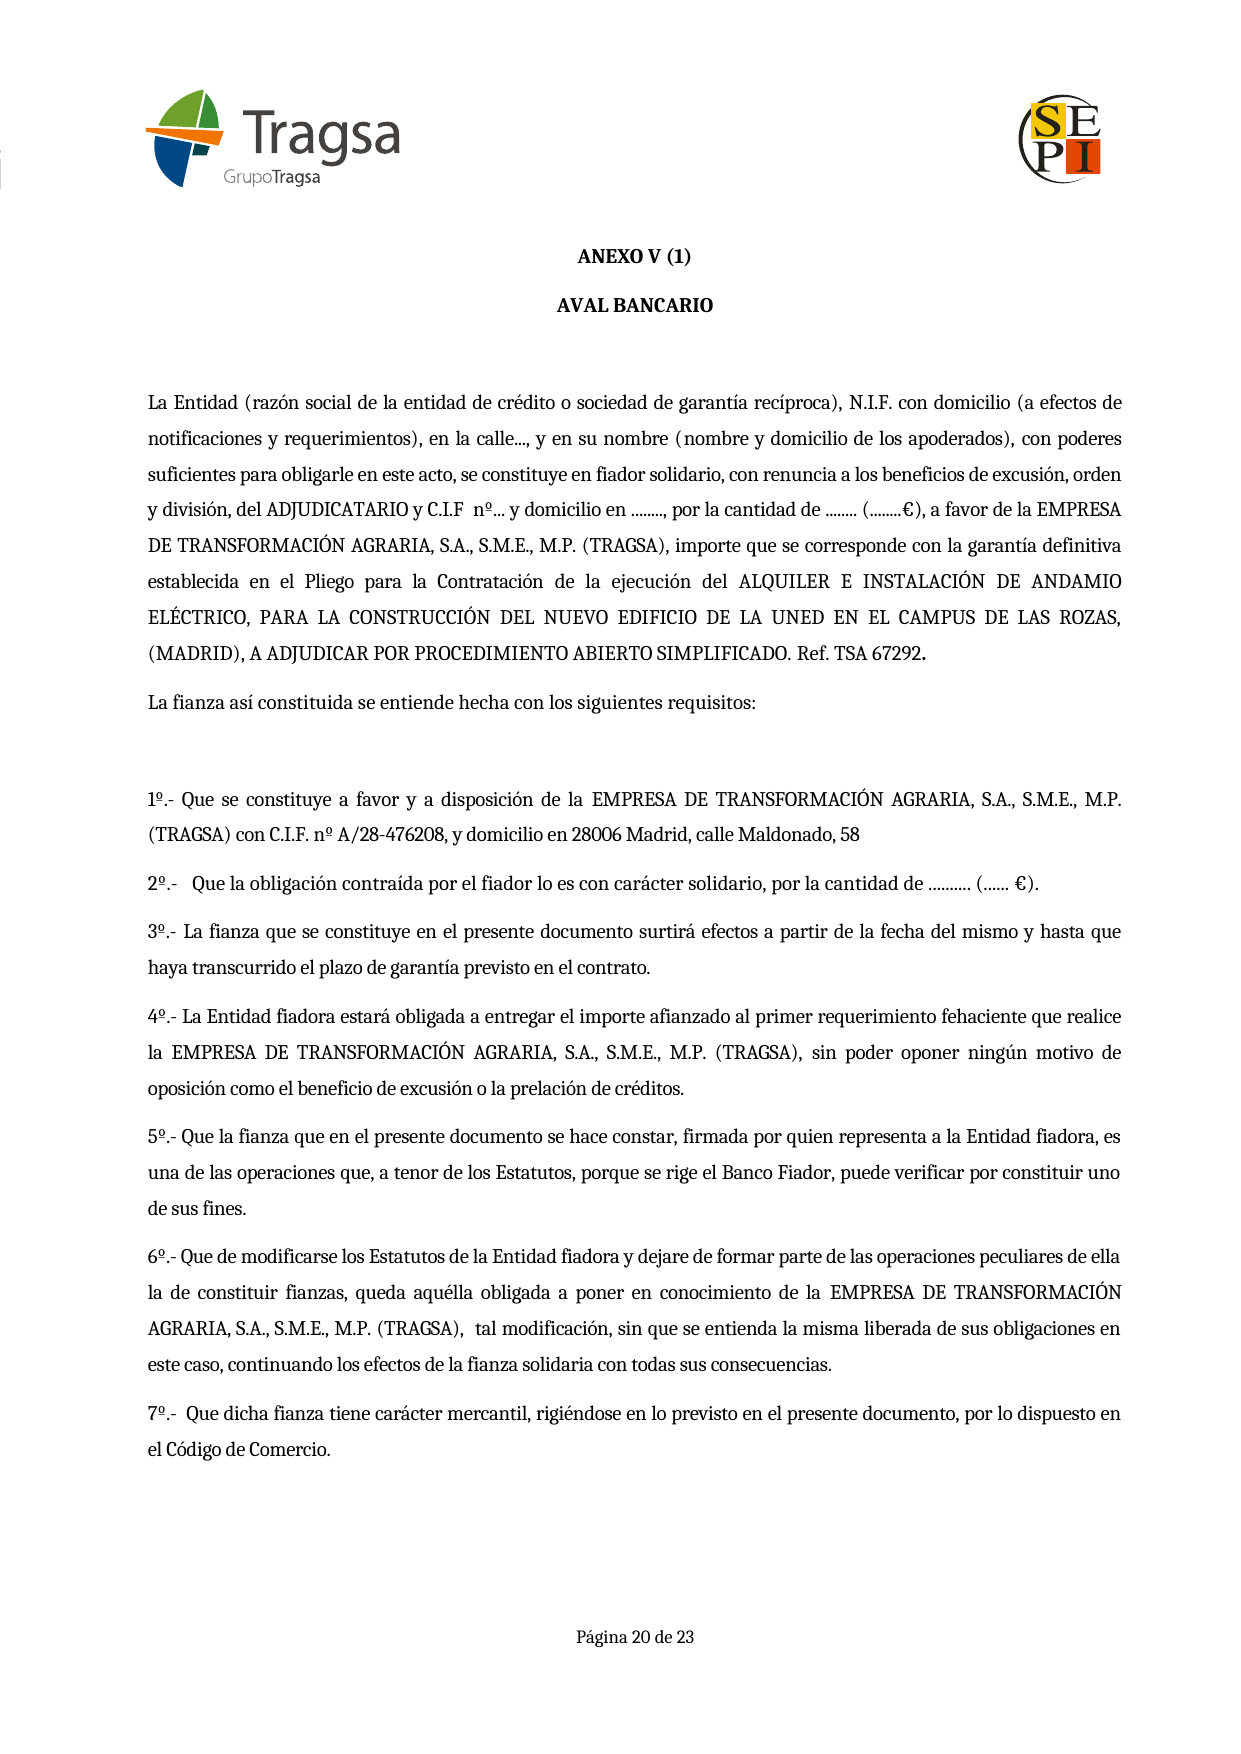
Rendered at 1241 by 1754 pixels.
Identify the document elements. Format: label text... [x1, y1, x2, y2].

text 5º.- Que la fianza que en el presente documento se hace constar, firmada por quien representa a la Entidad fiadora, es una de las operaciones que, a tenor de los Estatutos, porque se rige el Banco Fiador, puede verificar por constituir uno de sus fines. [148, 1125, 1122, 1221]
text 7º.- Que dicha fianza tiene carácter mercantil, rigiéndose en lo previsto en el presente documento, por lo dispuesto en el Código de Comercio. [148, 1401, 1122, 1461]
text 6º.- Que de modificarse los Estatutos de la Entidad fiadora y dejare de formar parte de las operaciones peculiares de ella la de constituir fianzas, queda aquélla obligada a poner en conocimiento de la EMPRESA DE TRANSFORMACIÓN AGRARIA, S.A., S.M.E., M.P. (TRAGSA), tal modificación, sin que se entienda la misma liberada de sus obligaciones en este caso, continuando los efectos de la fianza solidaria con todas sus consecuencias. [148, 1245, 1122, 1377]
text ANEXO V (1) [148, 245, 1122, 269]
text 3º.- La fianza que se constituye en el presente documento surtirá efectos a partir de la fecha del mismo y hasta que haya transcurrido el plazo de garantía previsto en el contrato. [148, 920, 1122, 980]
text AVAL BANCARIO [148, 293, 1122, 317]
text 2º.- Que la obligación contraída por el fiador lo es con carácter solidario, por la cantidad de .......... (...... €). [148, 872, 1122, 896]
text 4º.- La Entidad fiadora estará obligada a entregar el importe afianzado al primer requerimiento fehaciente que realice la EMPRESA DE TRANSFORMACIÓN AGRARIA, S.A., S.M.E., M.P. (TRAGSA), sin poder oponer ningún motivo de oposición como el beneficio de excusión o la prelación de créditos. [148, 1004, 1122, 1100]
text La fianza así constituida se entiende hecha con los siguientes requisitos: [148, 690, 1122, 714]
text 1º.- Que se constituye a favor y a disposición de la EMPRESA DE TRANSFORMACIÓN AGRARIA, S.A., S.M.E., M.P. (TRAGSA) con C.I.F. nº A/28-476208, y domicilio en 28006 Madrid, calle Maldonado, 58 [148, 787, 1122, 847]
text La Entidad (razón social de la entidad de crédito o sociedad de garantía recíproca), N.I.F. con domicilio (a efectos de notificaciones y requerimientos), en la calle..., y en su nombre (nombre y domicilio de los apoderados), con poderes suficientes para obligarle en este acto, se constituye en fiador solidario, con renuncia a los beneficios de excusión, orden y división, del ADJUDICATARIO y C.I.F nº... y domicilio en ........, por la cantidad de ........ (........€), a favor de la EMPRESA DE TRANSFORMACIÓN AGRARIA, S.A., S.M.E., M.P. (TRAGSA), importe que se corresponde con la garantía definitiva establecida en el Pliego para la Contratación de la ejecución del ALQUILER E INSTALACIÓN DE ANDAMIO ELÉCTRICO, PARA LA CONSTRUCCIÓN DEL NUEVO EDIFICIO DE LA UNED EN EL CAMPUS DE LAS ROZAS, (MADRID), A ADJUDICAR POR PROCEDIMIENTO ABIERTO SIMPLIFICADO. Ref. TSA 67292. [148, 390, 1122, 666]
